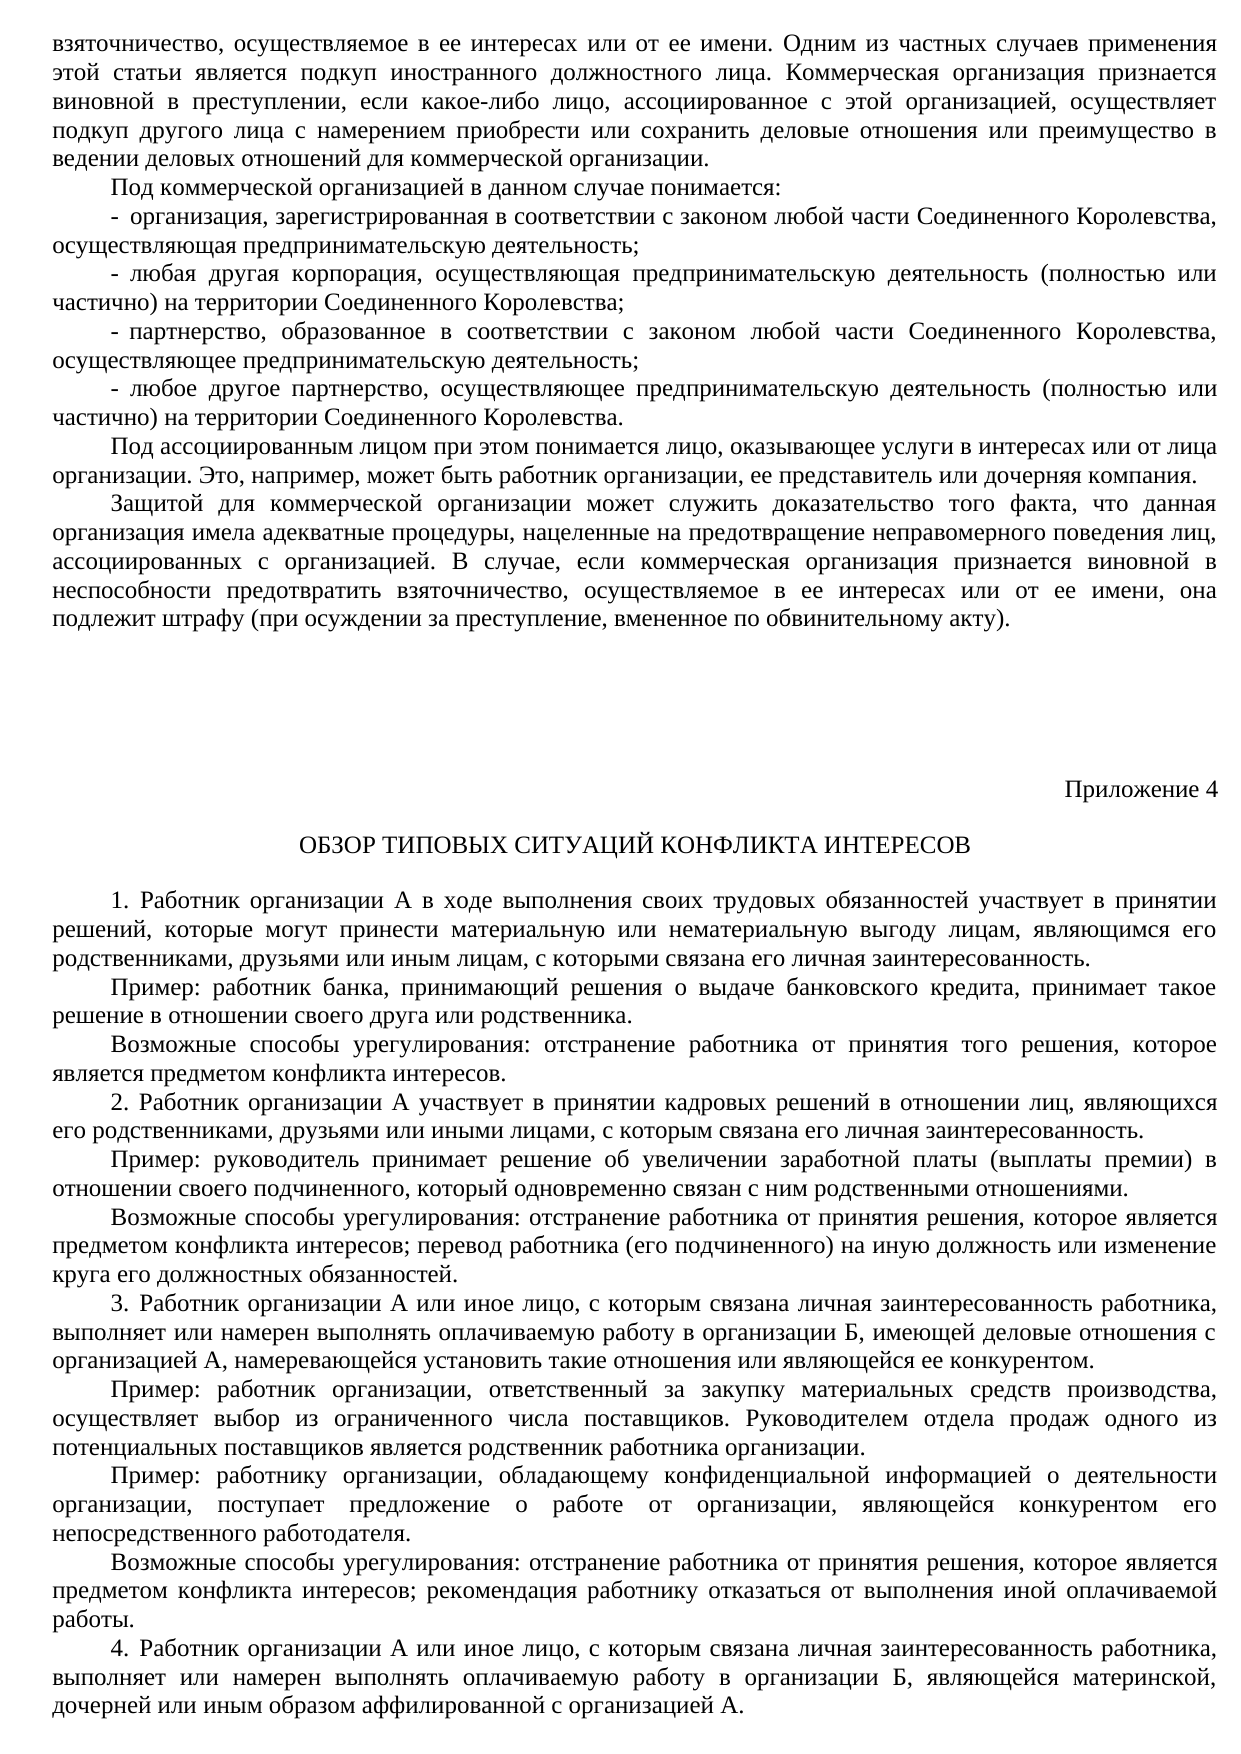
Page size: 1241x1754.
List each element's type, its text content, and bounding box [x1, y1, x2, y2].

text ОБЗОР ТИПОВЫХ СИТУАЦИЙ КОНФЛИКТА ИНТЕРЕСОВ [52, 830, 1218, 858]
text Под коммерческой организацией в данном случае понимается: [52, 172, 1218, 201]
text Пример: руководитель принимает решение об увеличении заработной платы (выплаты премии) в отношении своего подчиненного, который одновременно связан с ним родственными отношениями. [52, 1144, 1218, 1202]
list любая другая корпорация, осуществляющая предпринимательскую деятельность (полностью или частично) на территории Соединенного Королевства; [52, 258, 1218, 316]
list организация, зарегистрированная в соответствии с законом любой части Соединенного Королевства, осуществляющая предпринимательскую деятельность; [52, 201, 1218, 258]
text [52, 28, 1218, 172]
text Возможные способы урегулирования: отстранение работника от принятия решения, которое является предметом конфликта интересов; перевод работника (его подчиненного) на иную должность или изменение круга его должностных обязанностей. [52, 1202, 1218, 1288]
text Приложение 4 [52, 774, 1218, 803]
text Возможные способы урегулирования: отстранение работника от принятия решения, которое является предметом конфликта интересов; рекомендация работнику отказаться от выполнения иной оплачиваемой работы. [52, 1547, 1218, 1633]
text Под ассоциированным лицом при этом понимается лицо, оказывающее услуги в интересах или от лица организации. Это, например, может быть работник организации, ее представитель или дочерняя компания. [52, 431, 1218, 488]
list любое другое партнерство, осуществляющее предпринимательскую деятельность (полностью или частично) на территории Соединенного Королевства. [52, 373, 1218, 431]
text Пример: работнику организации, обладающему конфиденциальной информацией о деятельности организации, поступает предложение о работе от организации, являющейся конкурентом его непосредственного работодателя. [52, 1461, 1218, 1547]
list партнерство, образованное в соответствии с законом любой части Соединенного Королевства, осуществляющее предпринимательскую деятельность; [52, 316, 1218, 373]
text Защитой для коммерческой организации может служить доказательство того факта, что данная организация имела адекватные процедуры, нацеленные на предотвращение неправомерного поведения лиц, ассоциированных с организацией. В случае, если коммерческая организация признается виновной в неспособности предотвратить взяточничество, осуществляемое в ее интересах или от ее имени, она подлежит штрафу (при осуждении за преступление, вмененное по обвинительному акту). [52, 488, 1218, 632]
list Работник организации А или иное лицо, с которым связана личная заинтересованность работника, выполняет или намерен выполнять оплачиваемую работу в организации Б, являющейся материнской, дочерней или иным образом аффилированной с организацией А. [52, 1633, 1218, 1719]
text Возможные способы урегулирования: отстранение работника от принятия того решения, которое является предметом конфликта интересов. [52, 1029, 1218, 1087]
list Работник организации А в ходе выполнения своих трудовых обязанностей участвует в принятии решений, которые могут принести материальную или нематериальную выгоду лицам, являющимся его родственниками, друзьями или иным лицам, с которыми связана его личная заинтересованность. [52, 886, 1218, 972]
text Пример: работник банка, принимающий решения о выдаче банковского кредита, принимает такое решение в отношении своего друга или родственника. [52, 972, 1218, 1029]
list Работник организации А или иное лицо, с которым связана личная заинтересованность работника, выполняет или намерен выполнять оплачиваемую работу в организации Б, имеющей деловые отношения с организацией А, намеревающейся установить такие отношения или являющейся ее конкурентом. [52, 1288, 1218, 1374]
list Работник организации А участвует в принятии кадровых решений в отношении лиц, являющихся его родственниками, друзьями или иными лицами, с которым связана его личная заинтересованность. [52, 1087, 1218, 1144]
text Пример: работник организации, ответственный за закупку материальных средств производства, осуществляет выбор из ограниченного числа поставщиков. Руководителем отдела продаж одного из потенциальных поставщиков является родственник работника организации. [52, 1374, 1218, 1461]
